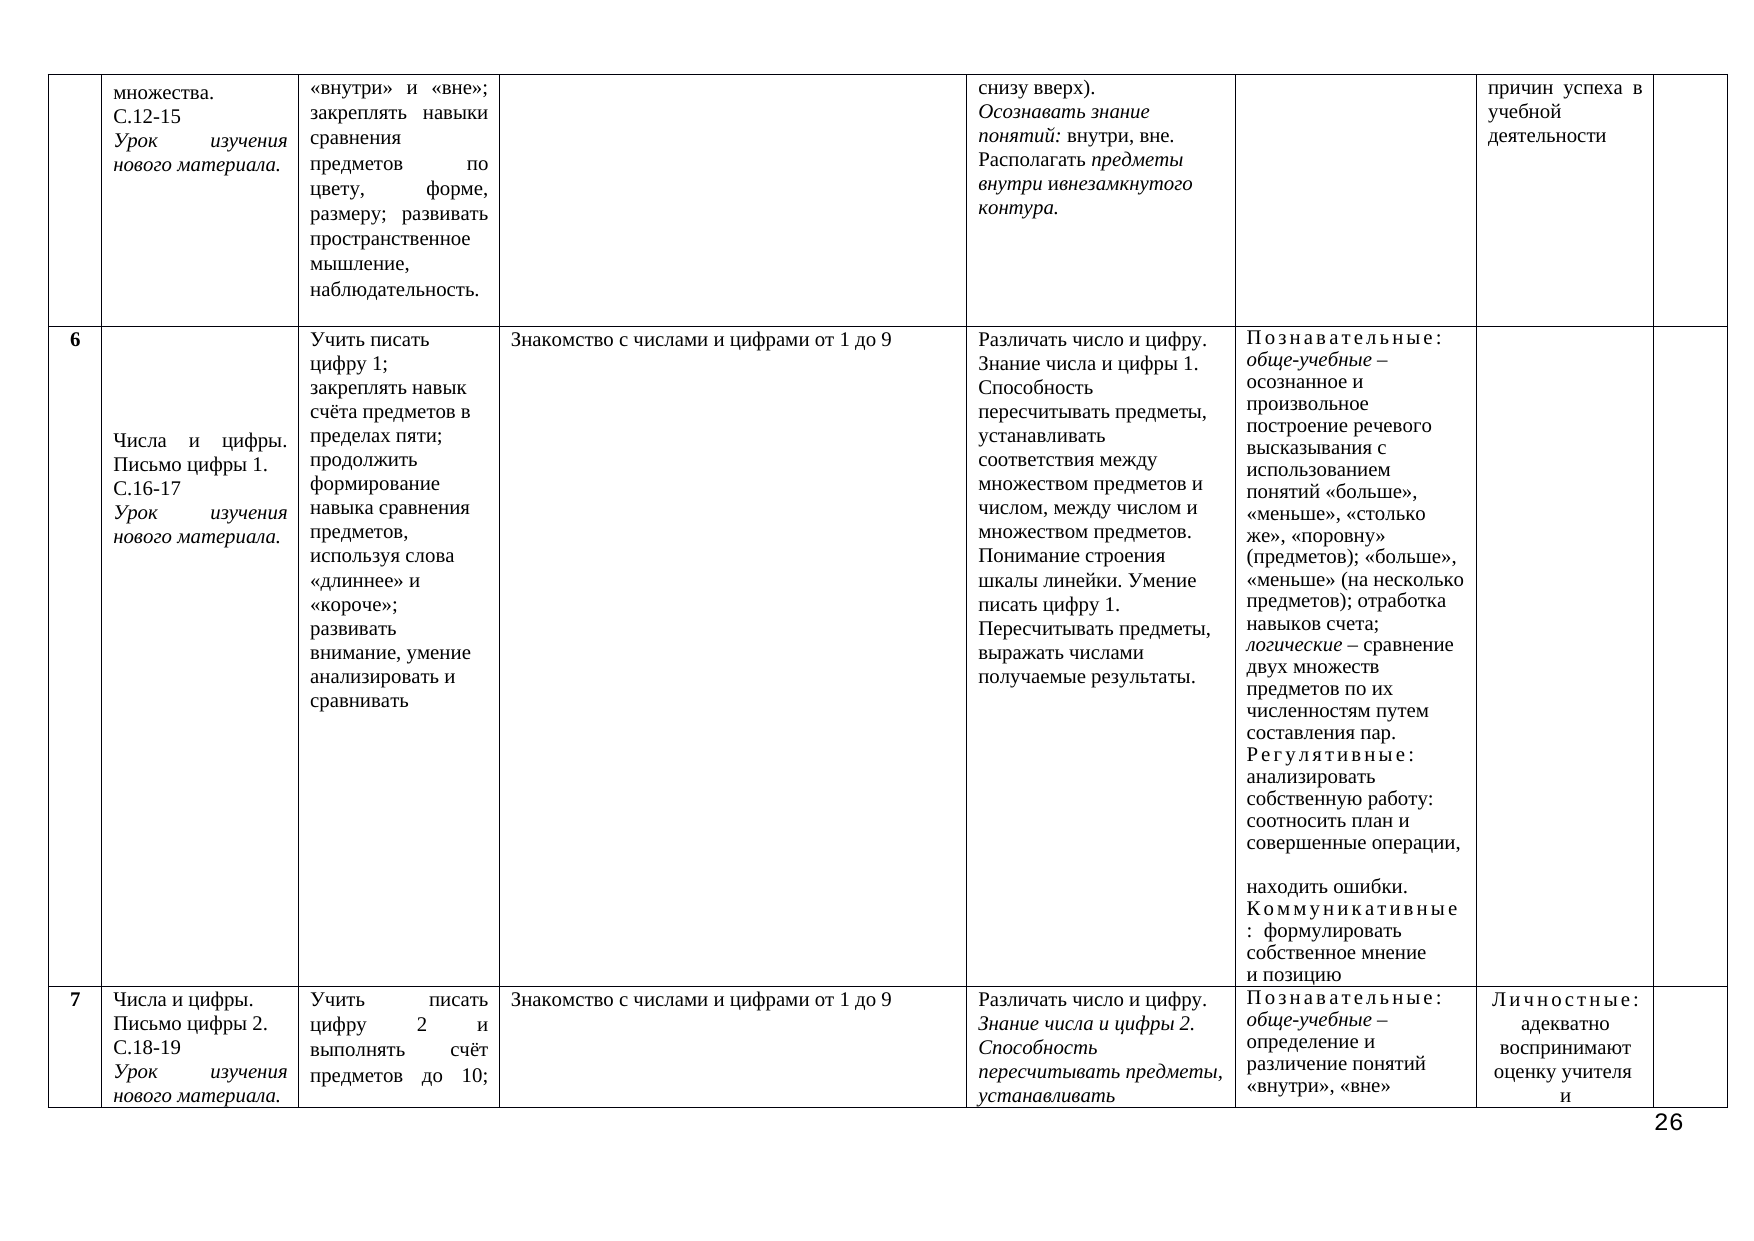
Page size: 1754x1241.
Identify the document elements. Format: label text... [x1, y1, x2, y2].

table_cell [1654, 987, 1727, 1107]
table_cell [1654, 327, 1727, 986]
table_cell [1477, 327, 1653, 986]
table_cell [500, 75, 966, 326]
table_cell Учить писать цифру 1; закреплять навык счёта предметов в пределах пяти; продолжить формирование навыка сравнения предметов, используя слова «длиннее» и «короче»; развивать внимание, умение анализировать и сравнивать [299, 327, 499, 986]
table_cell Числа и цифры. Письмо цифры 1. С.16-17 Урок изучения нового материала. [102, 327, 298, 986]
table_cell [1477, 75, 1653, 326]
table_cell 5 [49, 75, 101, 326]
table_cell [299, 75, 499, 326]
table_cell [967, 987, 1235, 1107]
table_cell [299, 987, 499, 1107]
table_cell Познавательные: обще-учебные – осознанное и произвольное построение речевого высказывания с использованием понятий «больше», «меньше», «столько же», «поровну» (предметов); «больше», «меньше» (на несколько предметов); отработка навыков счета; логические – сравнение двух множеств предметов по их численностям путем составления пар. Регулятивные: анализировать собственную работу: соотносить план и совершенные операции, находить ошибки. Коммуникативные: формулировать собственное мнение и позицию [1236, 327, 1476, 986]
table_cell [1654, 75, 1727, 326]
table_cell 7 [49, 987, 101, 1107]
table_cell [967, 75, 1235, 326]
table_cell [1236, 987, 1476, 1107]
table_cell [102, 987, 298, 1107]
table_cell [102, 75, 298, 326]
table_cell 6 [49, 327, 101, 986]
table_cell Знакомство с числами и цифрами от 1 до 9 [500, 327, 966, 986]
table_cell Различать число и цифру. Знание числа и цифры 1. Способность пересчитывать предметы, устанавливать соответствия между множеством предметов и числом, между числом и множеством предметов. Понимание строения шкалы линейки. Умение писать цифру 1. Пересчитывать предметы, выражать числами получаемые результаты. [967, 327, 1235, 986]
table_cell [1477, 987, 1653, 1107]
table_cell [500, 987, 966, 1107]
